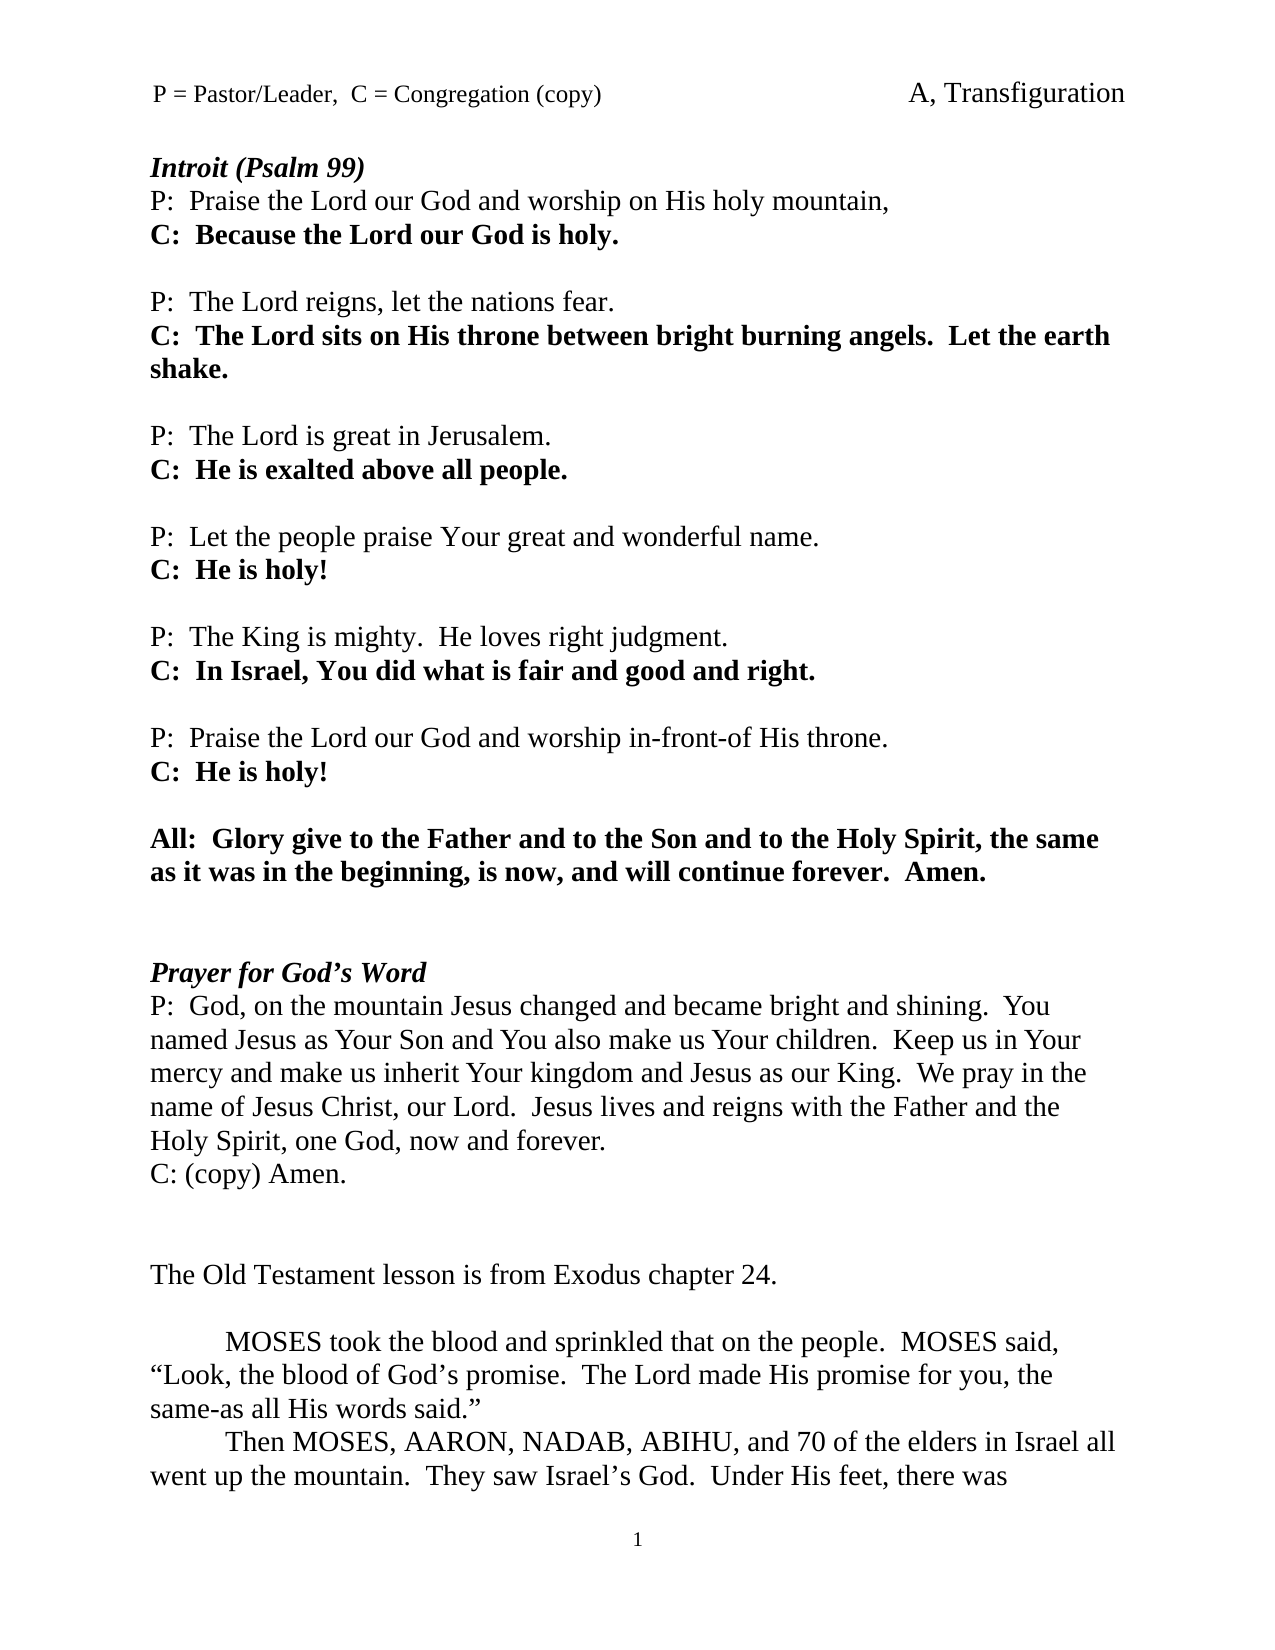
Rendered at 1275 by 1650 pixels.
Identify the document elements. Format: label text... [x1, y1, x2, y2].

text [150, 1424, 1125, 1492]
text Prayer for God’s Word [150, 955, 1125, 988]
text C: Because the Lord our God is holy. [150, 217, 1125, 251]
text P: God, on the mountain Jesus changed and became bright and shining. You named Jesus as Your Son and You also make us Your children. Keep us in Your mercy and make us inherit Your kingdom and Jesus as our King. We pray in the name of Jesus Christ, our Lord. Jesus lives and reigns with the Father and the Holy Spirit, one God, now and forever. [150, 988, 1125, 1156]
text P: The Lord is great in Jerusalem. [150, 418, 1125, 452]
text P: The Lord reigns, let the nations fear. [150, 284, 1125, 318]
text All: Glory give to the Father and to the Son and to the Holy Spirit, the same as it was in the beginning, is now, and will continue forever. Amen. [150, 821, 1125, 888]
text C: In Israel, You did what is fair and good and right. [150, 653, 1125, 687]
text P: Praise the Lord our God and worship in-front-of His throne. [150, 720, 1125, 754]
text C: He is holy! [150, 552, 1125, 586]
text C: He is holy! [150, 754, 1125, 787]
text Introit (Psalm 99) [150, 150, 1125, 183]
text P: Let the people praise Your great and wonderful name. [150, 519, 1125, 552]
text C: (copy) Amen. [150, 1156, 1125, 1190]
text MOSES took the blood and sprinkled that on the people. MOSES said, “Look, the blood of God’s promise. The Lord made His promise for you, the same-as all His words said.” [150, 1324, 1125, 1424]
text C: The Lord sits on His throne between bright burning angels. Let the earth shake. [150, 318, 1125, 385]
text C: He is exalted above all people. [150, 452, 1125, 485]
text P: The King is mighty. He loves right judgment. [150, 619, 1125, 653]
text P: Praise the Lord our God and worship on His holy mountain, [150, 183, 1125, 217]
text The Old Testament lesson is from Exodus chapter 24. [150, 1257, 1125, 1290]
